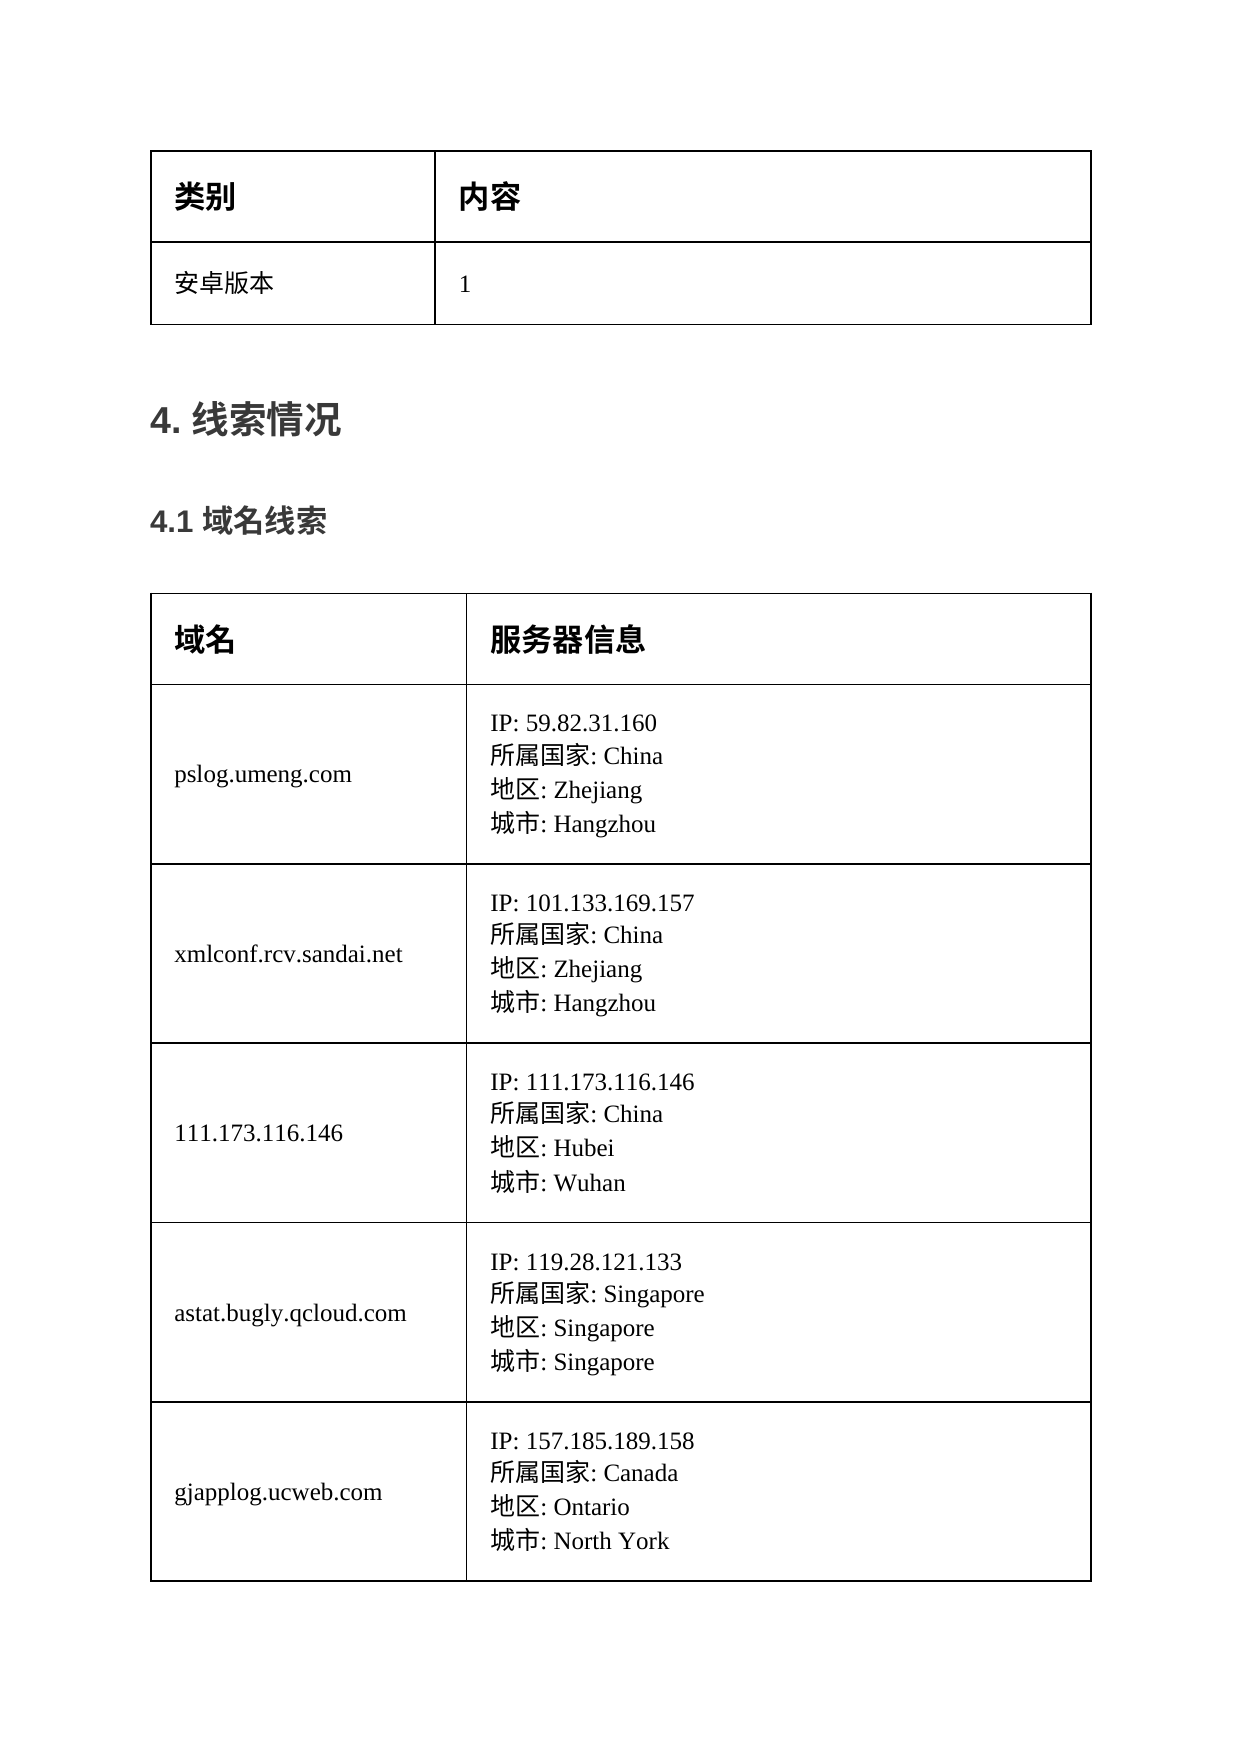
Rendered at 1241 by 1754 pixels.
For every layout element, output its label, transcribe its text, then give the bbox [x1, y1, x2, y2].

subtitle 4. 线索情况 [150, 394, 1090, 445]
table_cell xmlconf.rcv.sandai.net [152, 865, 466, 1042]
table_header 服务器信息 [467, 594, 1090, 683]
table_cell IP: 101.133.169.157 所属国家: China 地区: Zhejiang 城市: Hangzhou [467, 865, 1090, 1042]
table_cell 安卓版本 [152, 243, 434, 323]
subtitle 4.1 域名线索 [150, 499, 1090, 542]
table_cell 1 [436, 243, 1090, 323]
table_cell gjapplog.ucweb.com [152, 1403, 466, 1580]
table_cell pslog.umeng.com [152, 685, 466, 863]
table_header 内容 [436, 152, 1090, 241]
table_header 域名 [152, 594, 466, 683]
table_cell astat.bugly.qcloud.com [152, 1223, 466, 1401]
table_cell IP: 119.28.121.133 所属国家: Singapore 地区: Singapore 城市: Singapore [467, 1223, 1090, 1401]
table_cell 111.173.116.146 [152, 1044, 466, 1222]
table_cell IP: 111.173.116.146 所属国家: China 地区: Hubei 城市: Wuhan [467, 1044, 1090, 1222]
table_cell IP: 59.82.31.160 所属国家: China 地区: Zhejiang 城市: Hangzhou [467, 685, 1090, 863]
table_cell IP: 157.185.189.158 所属国家: Canada 地区: Ontario 城市: North York [467, 1403, 1090, 1580]
table_header 类别 [152, 152, 434, 241]
